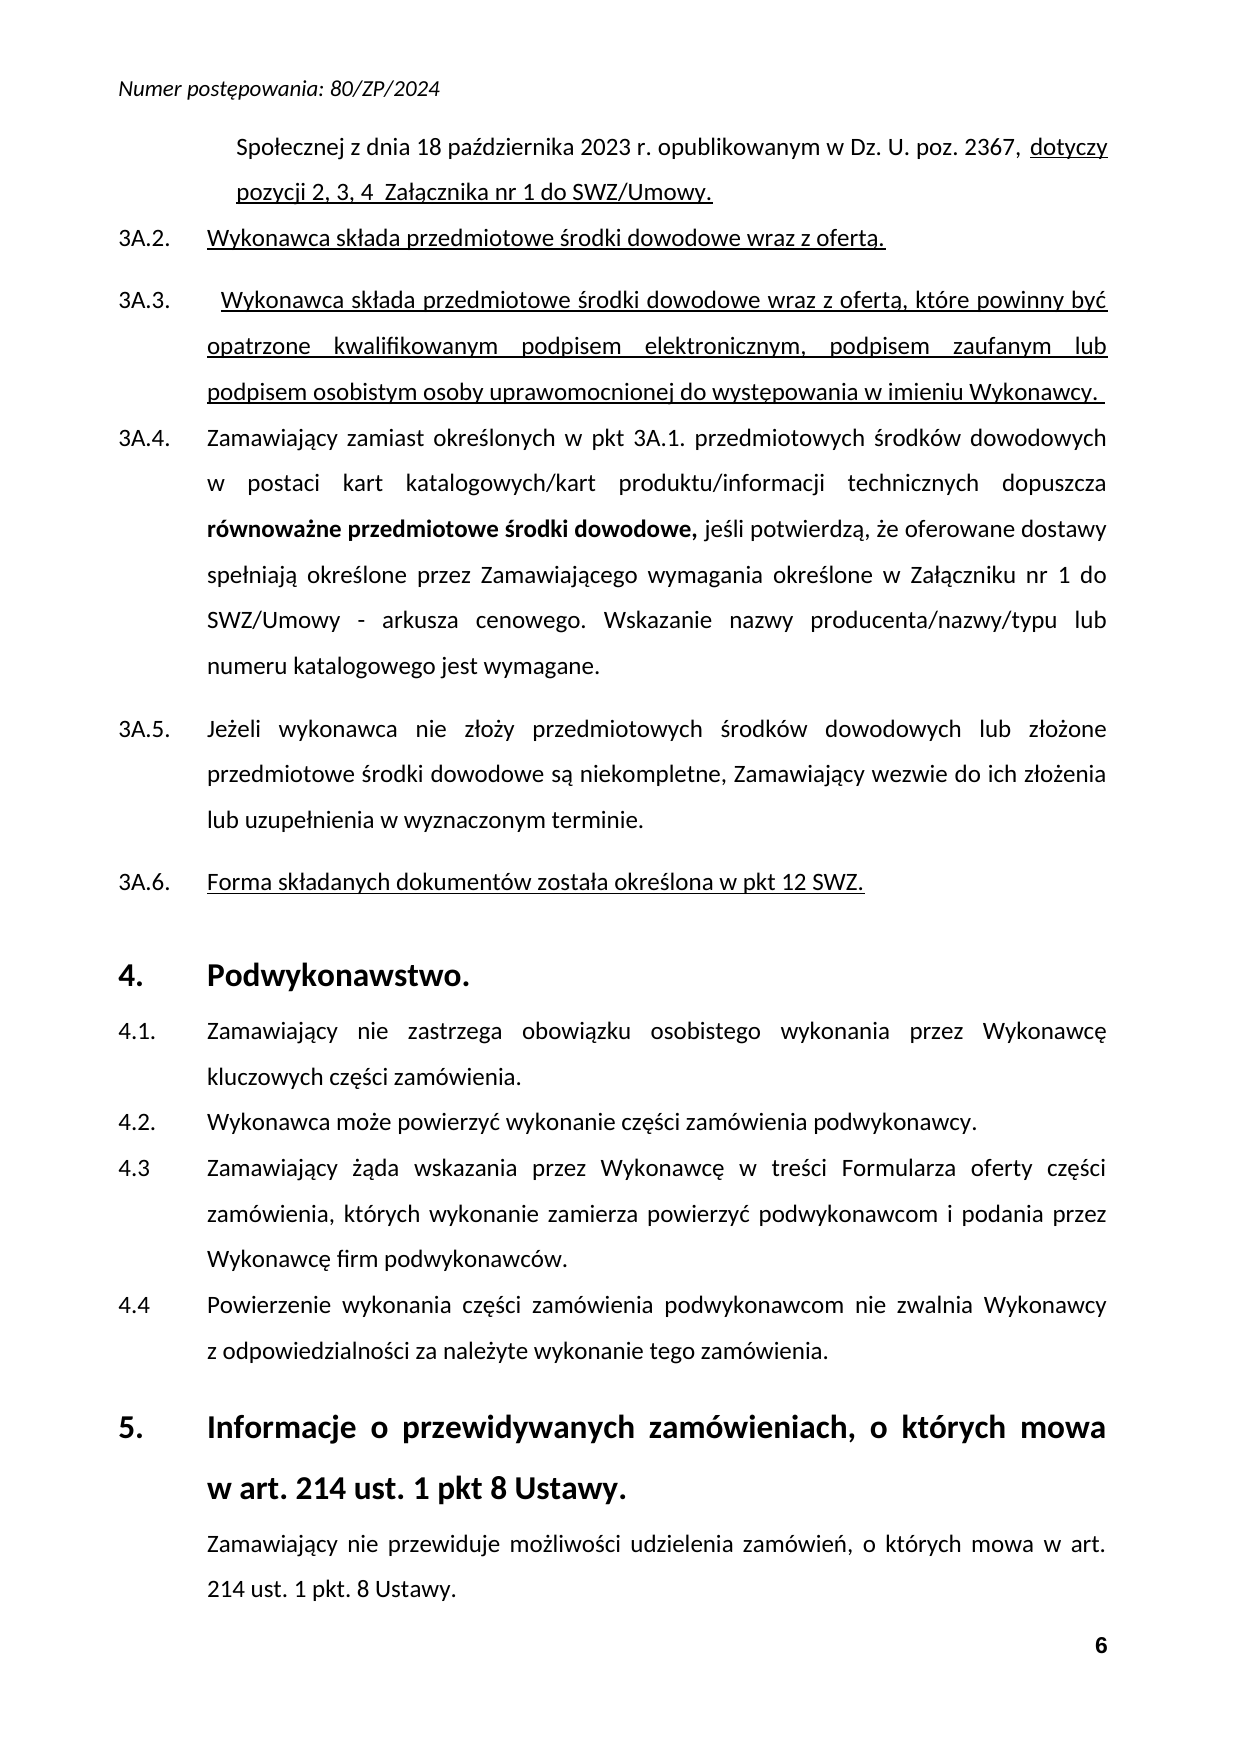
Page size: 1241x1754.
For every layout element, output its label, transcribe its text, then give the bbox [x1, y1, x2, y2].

text 3A.5. Jeżeli wykonawca nie złoży przedmiotowych środków dowodowych lub złożone przedmiotowe środki dowodowe są niekompletne, Zamawiający wezwie do ich złożenia lub uzupełnienia w wyznaczonym terminie. [118, 713, 1107, 835]
text 5. Informacje o przewidywanych zamówieniach, o których mowa w art. 214 ust. 1 pkt 8 Ustawy. [118, 1406, 1107, 1508]
text 3A.3. Wykonawca składa przedmiotowe środki dowodowe wraz z ofertą, które powinny być opatrzone kwalifikowanym podpisem elektronicznym, podpisem zaufanym lub podpisem osobistym osoby uprawomocnionej do występowania w imieniu Wykonawcy. [118, 284, 1107, 406]
text 4.4 Powierzenie wykonania części zamówienia podwykonawcom nie zwalnia Wykonawcy z odpowiedzialności za należyte wykonanie tego zamówienia. [118, 1289, 1107, 1366]
text 3A.2. Wykonawca składa przedmiotowe środki dowodowe wraz z ofertą. [118, 222, 1107, 253]
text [207, 131, 1107, 207]
text 3A.6. Forma składanych dokumentów została określona w pkt 12 SWZ. [118, 867, 1107, 897]
text 4.2. Wykonawca może powierzyć wykonanie części zamówienia podwykonawcy. [118, 1106, 1107, 1137]
text 4. Podwykonawstwo. [118, 954, 1107, 995]
text 4.3 Zamawiający żąda wskazania przez Wykonawcę w treści Formularza oferty części zamówienia, których wykonanie zamierza powierzyć podwykonawcom i podania przez Wykonawcę firm podwykonawców. [118, 1152, 1107, 1274]
text Zamawiający nie przewiduje możliwości udzielenia zamówień, o których mowa w art. 214 ust. 1 pkt. 8 Ustawy. [207, 1528, 1107, 1604]
text 4.1. Zamawiający nie zastrzega obowiązku osobistego wykonania przez Wykonawcę kluczowych części zamówienia. [118, 1015, 1107, 1091]
text 3A.4. Zamawiający zamiast określonych w pkt 3A.1. przedmiotowych środków dowodowych w postaci kart katalogowych/kart produktu/informacji technicznych dopuszcza równoważne przedmiotowe środki dowodowe, jeśli potwierdzą, że oferowane dostawy spełniają określone przez Zamawiającego wymagania określone w Załączniku nr 1 do SWZ/Umowy - arkusza cenowego. Wskazanie nazwy producenta/nazwy/typu lub numeru katalogowego jest wymagane. [118, 422, 1107, 681]
